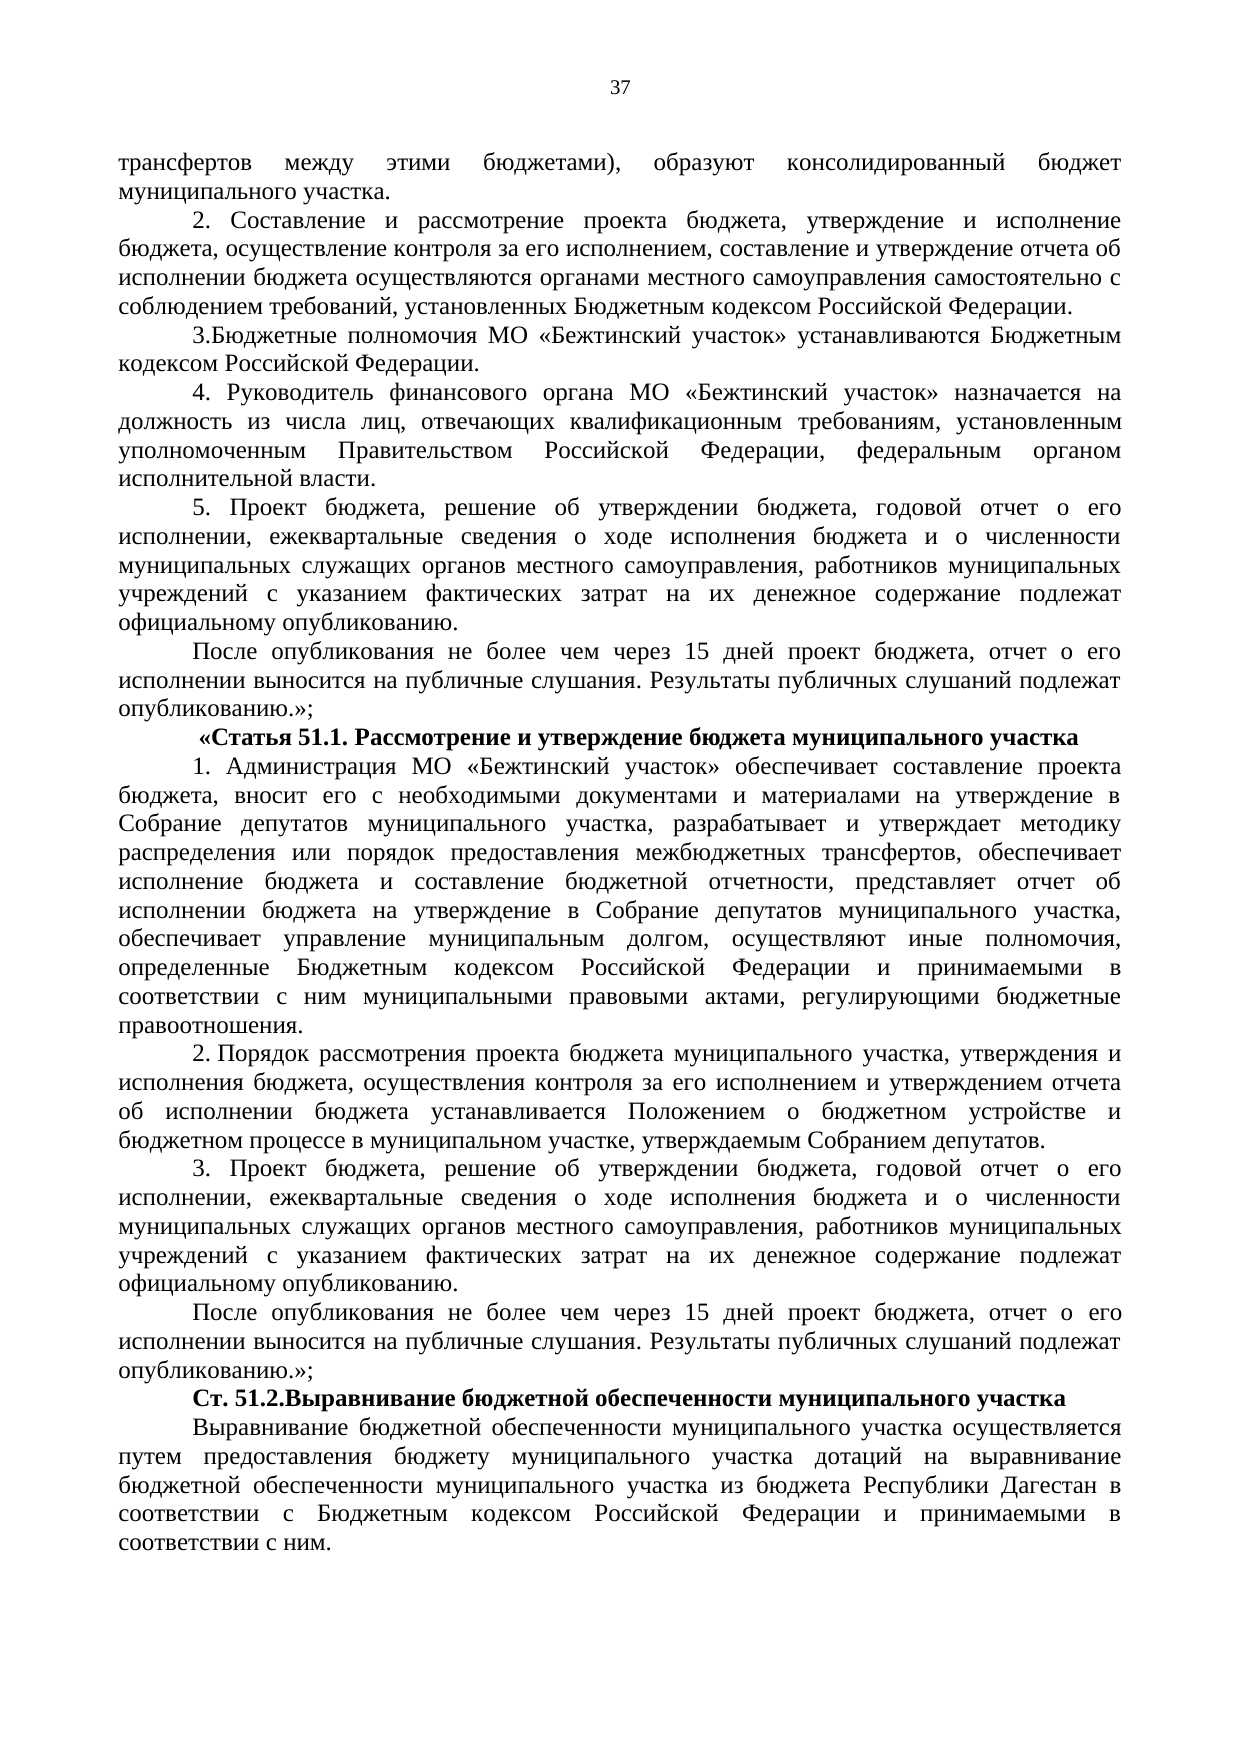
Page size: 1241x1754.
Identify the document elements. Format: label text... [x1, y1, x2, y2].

text 3. Проект бюджета, решение об утверждении бюджета, годовой отчет о его исполнении, ежеквартальные сведения о ходе исполнения бюджета и о численности муниципальных служащих органов местного самоуправления, работников муниципальных учреждений с указанием фактических затрат на их денежное содержание подлежат официальному опубликованию. [118, 1153, 1122, 1297]
text 2. Составление и рассмотрение проекта бюджета, утверждение и исполнение бюджета, осуществление контроля за его исполнением, составление и утверждение отчета об исполнении бюджета осуществляются органами местного самоуправления самостоятельно с соблюдением требований, установленных Бюджетным кодексом Российской Федерации. [118, 205, 1122, 320]
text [118, 147, 1122, 205]
text Выравнивание бюджетной обеспеченности муниципального участка осуществляется путем предоставления бюджету муниципального участка дотаций на выравнивание бюджетной обеспеченности муниципального участка из бюджета Республики Дагестан в соответствии с Бюджетным кодексом Российской Федерации и принимаемыми в соответствии с ним. [118, 1412, 1122, 1556]
text «Статья 51.1. Рассмотрение и утверждение бюджета муниципального участка [118, 722, 1122, 751]
text После опубликования не более чем через 15 дней проект бюджета, отчет о его исполнении выносится на публичные слушания. Результаты публичных слушаний подлежат опубликованию.»; [118, 636, 1122, 722]
text Ст. 51.2.Выравнивание бюджетной обеспеченности муниципального участка [118, 1383, 1122, 1412]
text 5. Проект бюджета, решение об утверждении бюджета, годовой отчет о его исполнении, ежеквартальные сведения о ходе исполнения бюджета и о численности муниципальных служащих органов местного самоуправления, работников муниципальных учреждений с указанием фактических затрат на их денежное содержание подлежат официальному опубликованию. [118, 492, 1122, 636]
text После опубликования не более чем через 15 дней проект бюджета, отчет о его исполнении выносится на публичные слушания. Результаты публичных слушаний подлежат опубликованию.»; [118, 1297, 1122, 1383]
text 4. Руководитель финансового органа МО «Бежтинский участок» назначается на должность из числа лиц, отвечающих квалификационным требованиям, установленным уполномоченным Правительством Российской Федерации, федеральным органом исполнительной власти. [118, 377, 1122, 492]
text 1. Администрация МО «Бежтинский участок» обеспечивает составление проекта бюджета, вносит его с необходимыми документами и материалами на утверждение в Собрание депутатов муниципального участка, разрабатывает и утверждает методику распределения или порядок предоставления межбюджетных трансфертов, обеспечивает исполнение бюджета и составление бюджетной отчетности, представляет отчет об исполнении бюджета на утверждение в Собрание депутатов муниципального участка, обеспечивает управление муниципальным долгом, осуществляют иные полномочия, определенные Бюджетным кодексом Российской Федерации и принимаемыми в соответствии с ним муниципальными правовыми актами, регулирующими бюджетные правоотношения. [118, 751, 1122, 1038]
text 2. Порядок рассмотрения проекта бюджета муниципального участка, утверждения и исполнения бюджета, осуществления контроля за его исполнением и утверждением отчета об исполнении бюджета устанавливается Положением о бюджетном устройстве и бюджетном процессе в муниципальном участке, утверждаемым Собранием депутатов. [118, 1038, 1122, 1153]
text 3.Бюджетные полномочия МО «Бежтинский участок» устанавливаются Бюджетным кодексом Российской Федерации. [118, 320, 1122, 377]
